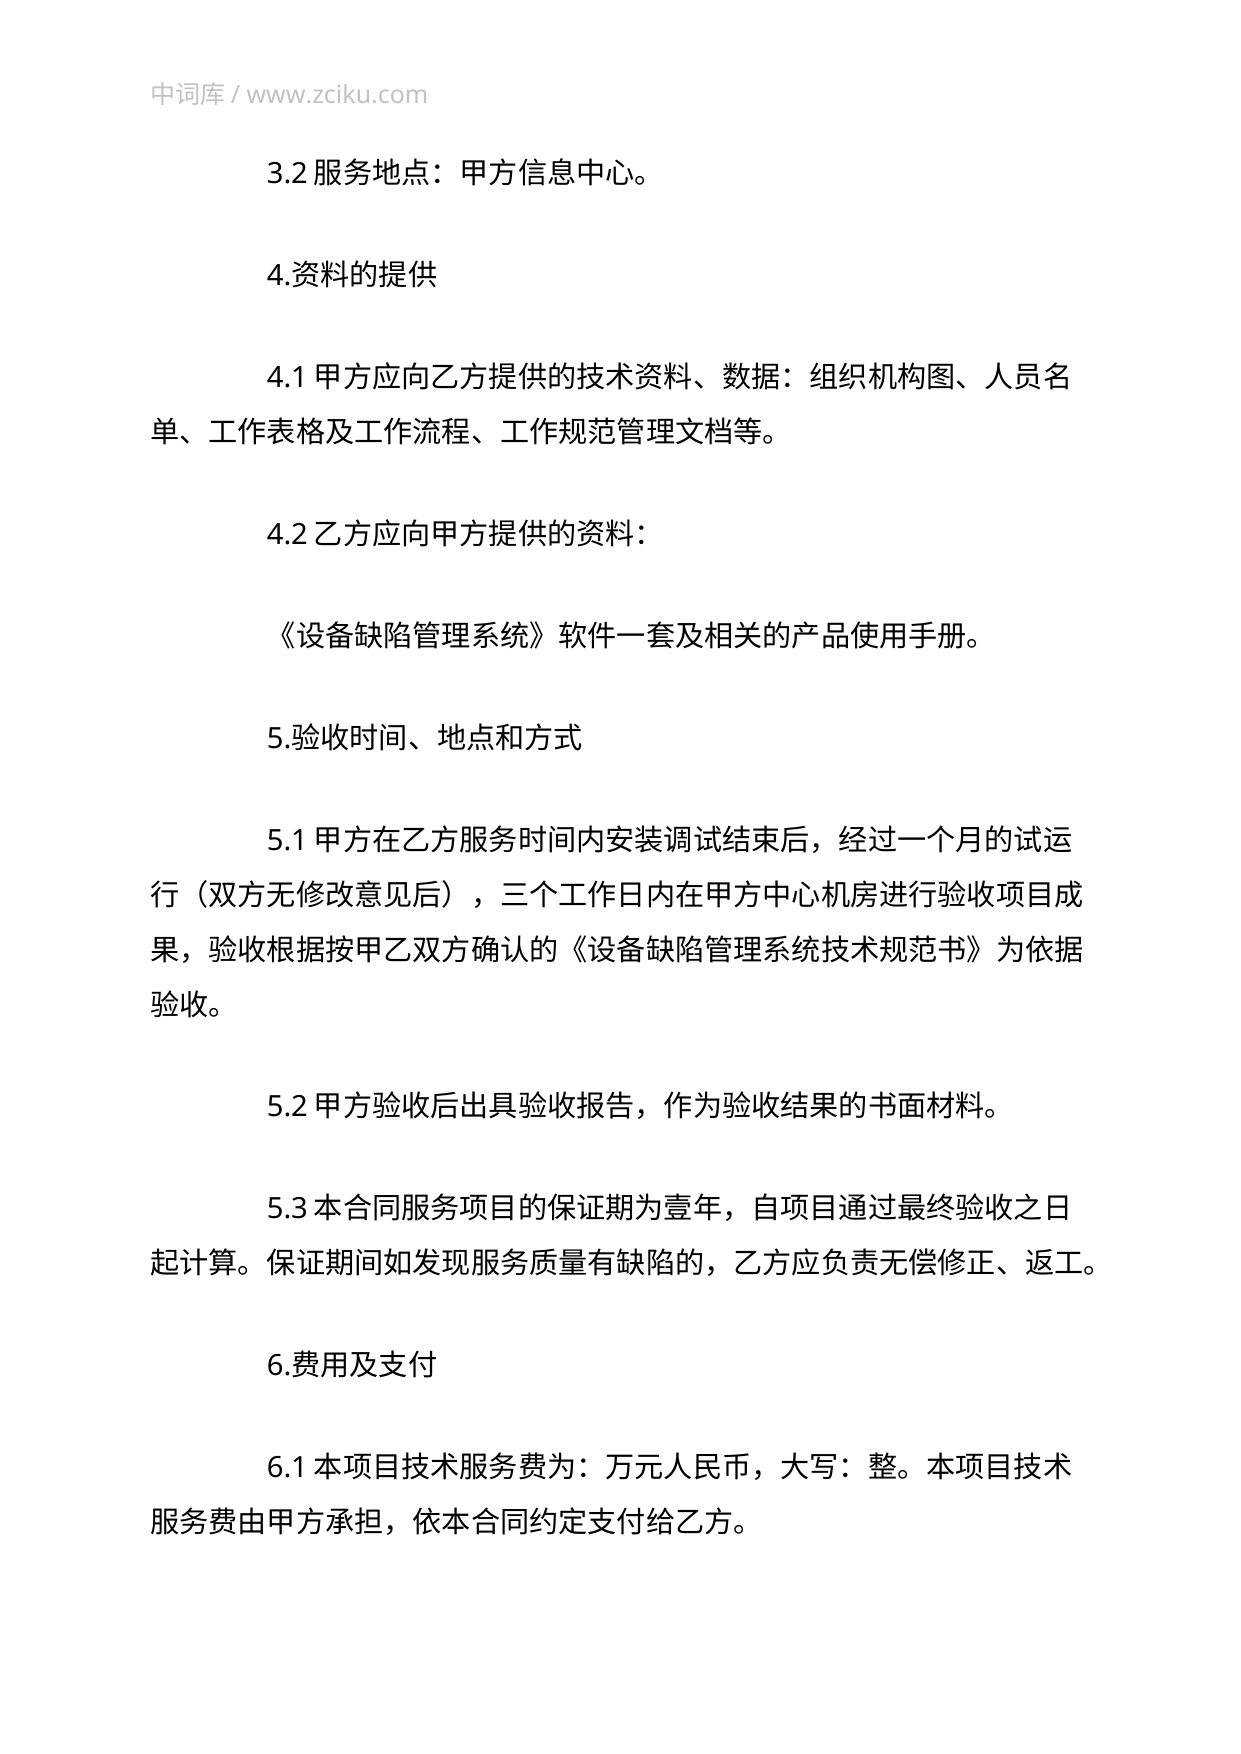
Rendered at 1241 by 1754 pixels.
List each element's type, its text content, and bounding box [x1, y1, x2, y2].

text 5.1甲方在乙方服务时间内安装调试结束后，经过一个月的试运行（双方无修改意见后），三个工作日内在甲方中心机房进行验收项目成果，验收根据按甲乙双方确认的《设备缺陷管理系统技术规范书》为依据验收。 [150, 816, 1090, 1023]
text 4.2乙方应向甲方提供的资料： [150, 511, 1090, 553]
text 4.1甲方应向乙方提供的技术资料、数据：组织机构图、人员名单、工作表格及工作流程、工作规范管理文档等。 [150, 354, 1090, 451]
text 5.3本合同服务项目的保证期为壹年，自项目通过最终验收之日起计算。保证期间如发现服务质量有缺陷的，乙方应负责无偿修正、返工。 [150, 1185, 1090, 1282]
text 6.1本项目技术服务费为：万元人民币，大写：整。本项目技术服务费由甲方承担，依本合同约定支付给乙方。 [150, 1444, 1090, 1541]
text 《设备缺陷管理系统》软件一套及相关的产品使用手册。 [150, 613, 1090, 655]
text 3.2服务地点：甲方信息中心。 [150, 150, 1090, 192]
text 4.资料的提供 [150, 252, 1090, 294]
text 5.2甲方验收后出具验收报告，作为验收结果的书面材料。 [150, 1083, 1090, 1125]
text 5.验收时间、地点和方式 [150, 714, 1090, 757]
text 6.费用及支付 [150, 1342, 1090, 1384]
